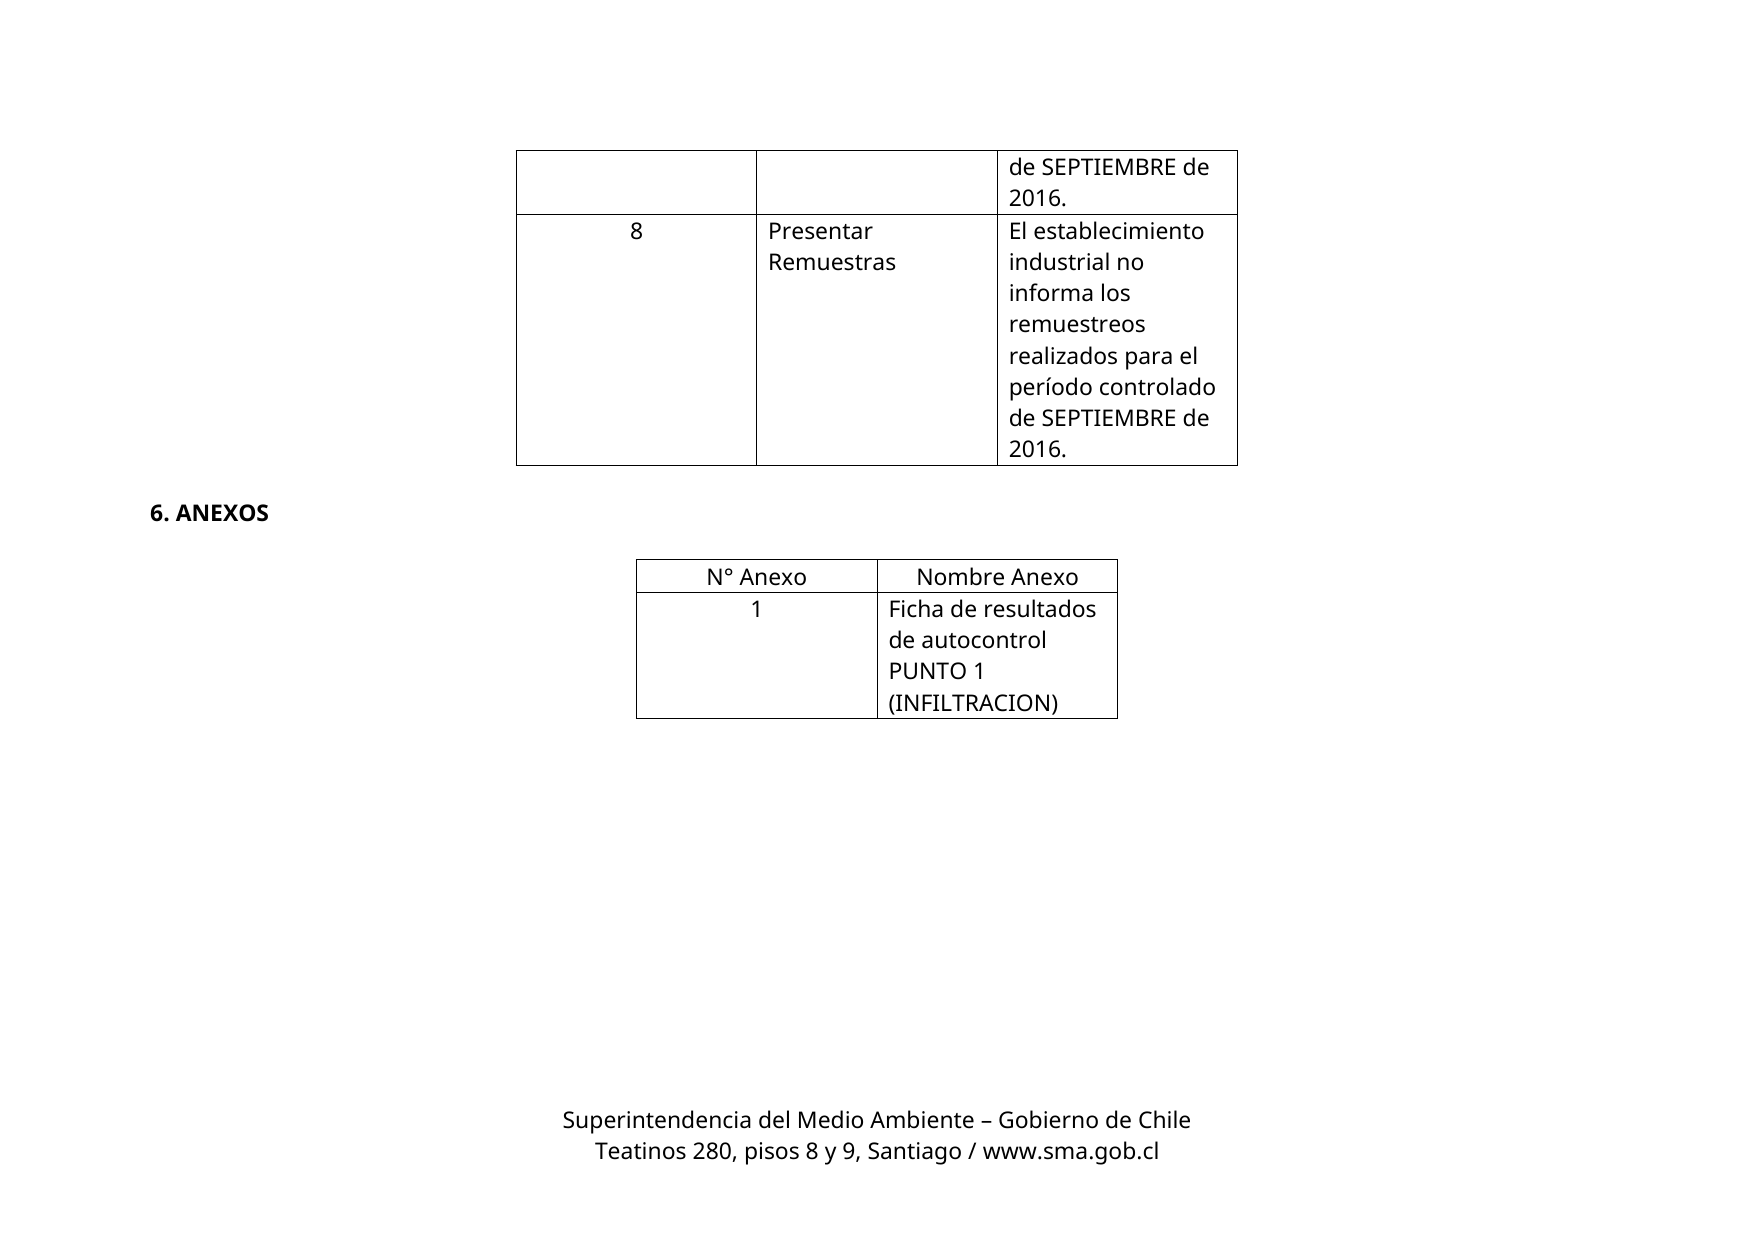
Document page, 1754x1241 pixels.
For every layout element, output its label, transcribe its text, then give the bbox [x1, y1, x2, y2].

table_header Nombre Anexo [878, 560, 1117, 592]
table_cell Presentar Remuestras [757, 215, 997, 464]
table_cell Ficha de resultados de autocontrol PUNTO 1 (INFILTRACION) [878, 593, 1117, 718]
table_cell 8 [517, 215, 756, 464]
table_cell El establecimiento industrial no informa los remuestreos realizados para el período controlado de SEPTIEMBRE de 2016. [998, 215, 1237, 464]
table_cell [998, 151, 1237, 213]
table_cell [757, 151, 997, 213]
text 6. ANEXOS [150, 466, 1604, 528]
table_header N° Anexo [637, 560, 877, 592]
table_cell 1 [637, 593, 877, 718]
table_cell 3 [517, 151, 756, 213]
